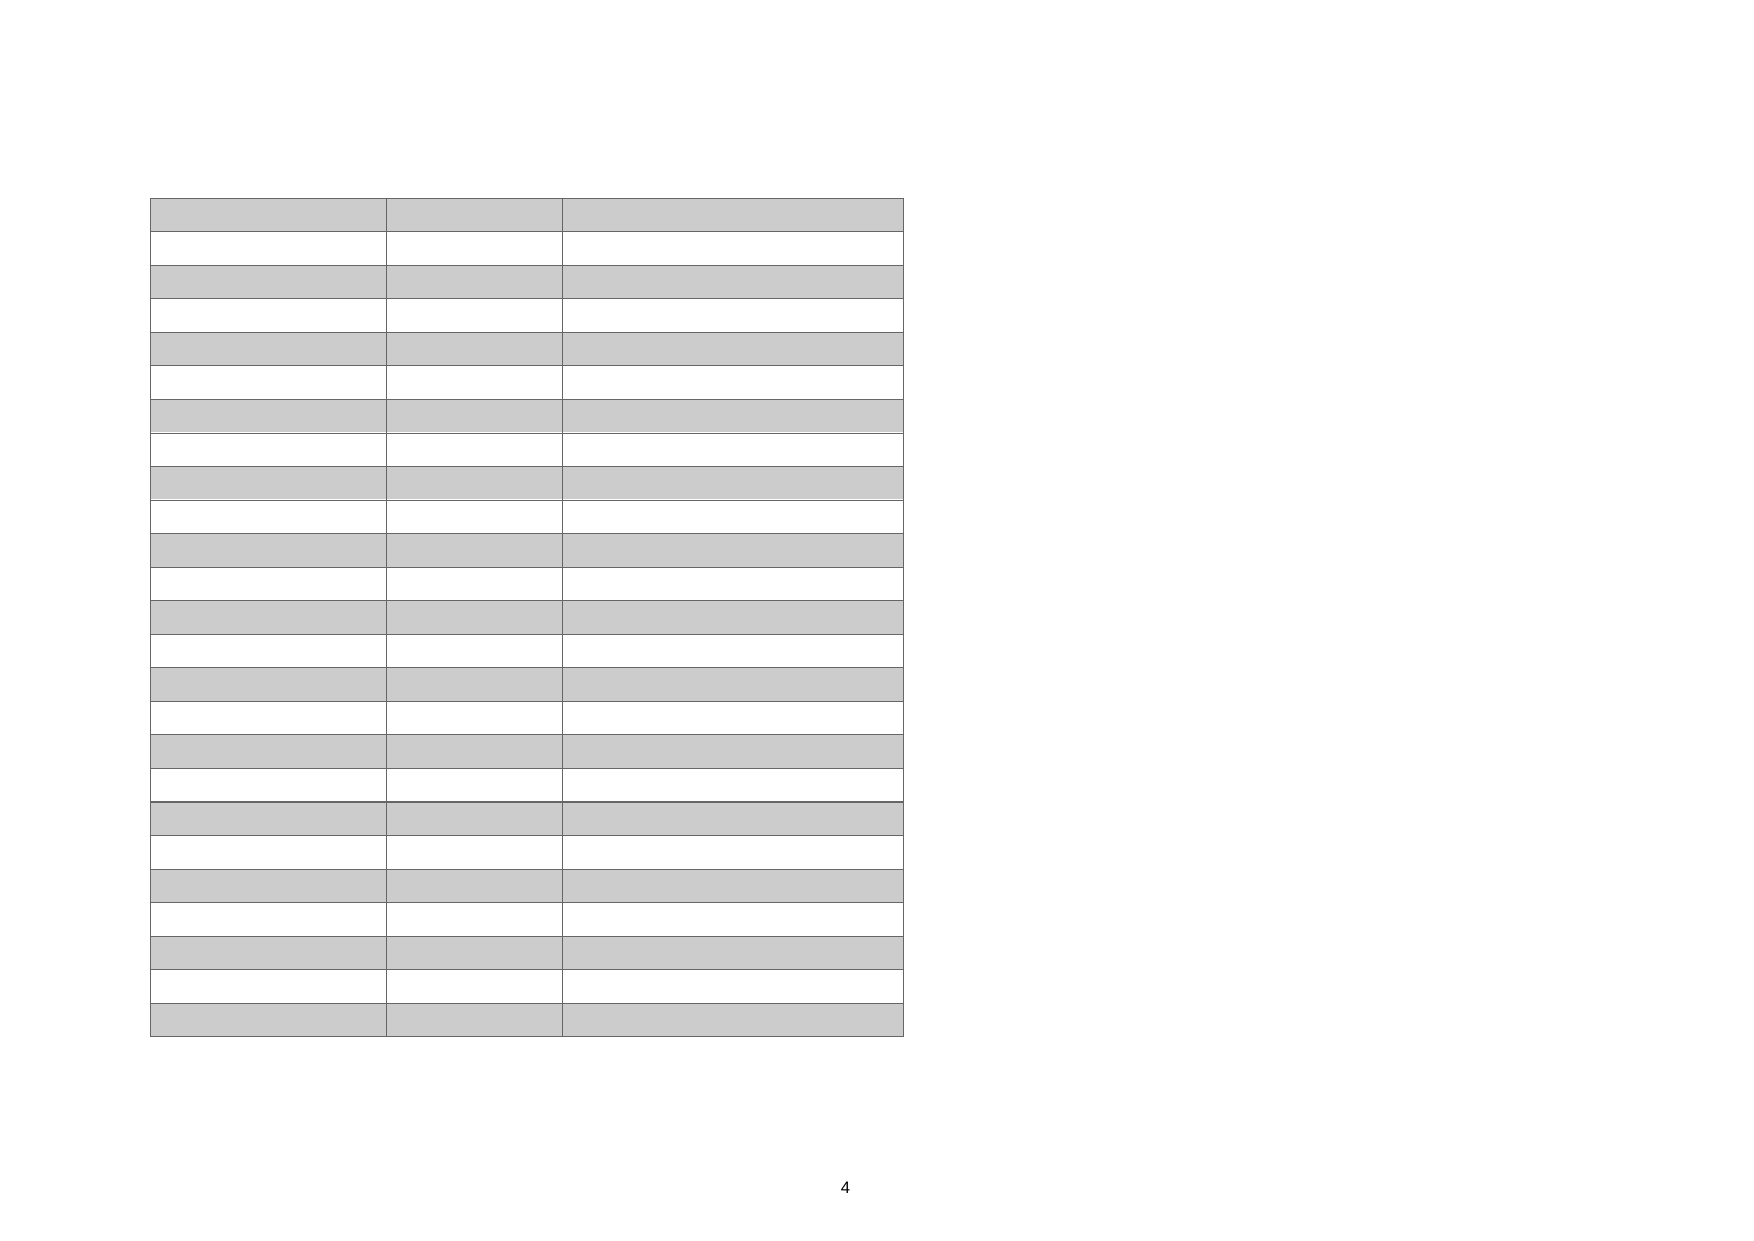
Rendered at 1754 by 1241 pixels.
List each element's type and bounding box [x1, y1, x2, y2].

table_cell [387, 534, 562, 567]
table_cell [151, 870, 386, 902]
table_cell [151, 467, 386, 499]
table_cell [563, 635, 903, 667]
table_cell [387, 970, 562, 1003]
table_cell [563, 937, 903, 969]
table_cell [387, 635, 562, 667]
table_cell [563, 232, 903, 265]
table_cell [151, 668, 386, 701]
table_cell [563, 870, 903, 902]
table_cell [563, 735, 903, 768]
table_cell [387, 668, 562, 701]
table_cell [563, 903, 903, 936]
table_cell [387, 501, 562, 533]
table_cell [387, 199, 562, 231]
table_cell [563, 299, 903, 332]
table_cell [151, 501, 386, 533]
table_cell [387, 299, 562, 332]
table_cell [151, 1004, 386, 1036]
table_cell [151, 970, 386, 1003]
table_cell [563, 266, 903, 298]
table_cell [387, 568, 562, 600]
table_cell [151, 803, 386, 835]
table_cell [387, 769, 562, 801]
table_cell [151, 199, 386, 231]
table_cell [151, 232, 386, 265]
table_cell [387, 903, 562, 936]
table_cell [151, 299, 386, 332]
table_cell [387, 803, 562, 835]
table_cell [387, 400, 562, 432]
table_cell [563, 668, 903, 701]
table_cell [151, 601, 386, 634]
table_cell [563, 534, 903, 567]
table_cell [563, 1004, 903, 1036]
table_cell [563, 501, 903, 533]
table_cell [387, 333, 562, 365]
table_cell [151, 937, 386, 969]
table_cell [387, 601, 562, 634]
table_cell [151, 769, 386, 801]
table_cell [151, 735, 386, 768]
table_cell [151, 366, 386, 399]
table_cell [563, 702, 903, 734]
table_cell [387, 232, 562, 265]
table_cell [563, 803, 903, 835]
table_cell [151, 635, 386, 667]
table_cell [387, 870, 562, 902]
table_cell [151, 836, 386, 868]
table_cell [151, 266, 386, 298]
table_cell [151, 333, 386, 365]
table_cell [563, 568, 903, 600]
table_cell [387, 434, 562, 466]
table_cell [151, 434, 386, 466]
table_cell [387, 937, 562, 969]
table_cell [387, 836, 562, 868]
table_cell [563, 366, 903, 399]
table_cell [387, 735, 562, 768]
table_cell [387, 702, 562, 734]
table_cell [563, 199, 903, 231]
table_cell [563, 467, 903, 499]
table_cell [151, 568, 386, 600]
table_cell [563, 333, 903, 365]
table_cell [387, 467, 562, 499]
table_cell [151, 534, 386, 567]
table_cell [387, 366, 562, 399]
table_cell [563, 400, 903, 432]
table_cell [563, 434, 903, 466]
table_cell [151, 903, 386, 936]
table_cell [563, 769, 903, 801]
table_cell [387, 266, 562, 298]
table_cell [563, 601, 903, 634]
table_cell [387, 1004, 562, 1036]
table_cell [563, 970, 903, 1003]
table_cell [563, 836, 903, 868]
table_cell [151, 702, 386, 734]
table_cell [151, 400, 386, 432]
